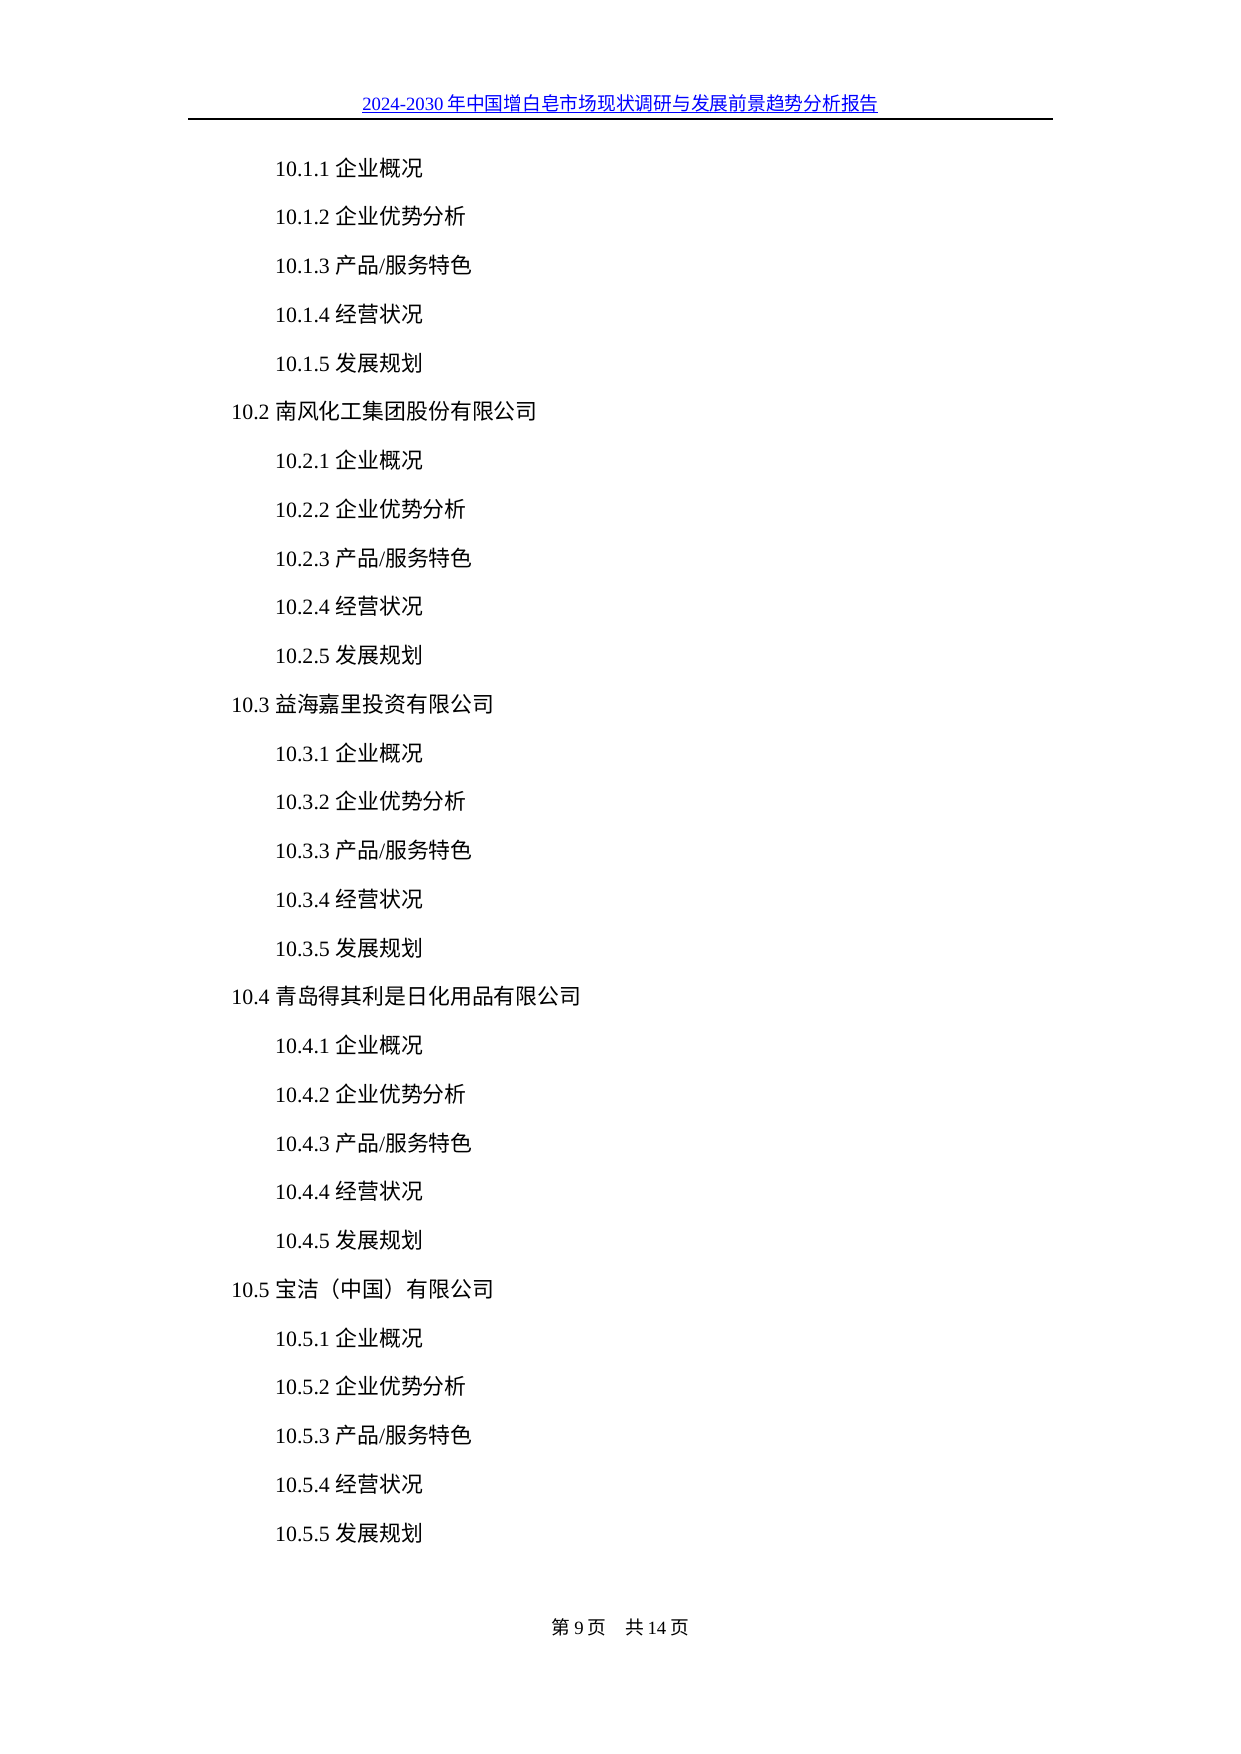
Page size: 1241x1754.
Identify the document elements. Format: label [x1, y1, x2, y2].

text [187, 150, 1053, 1548]
